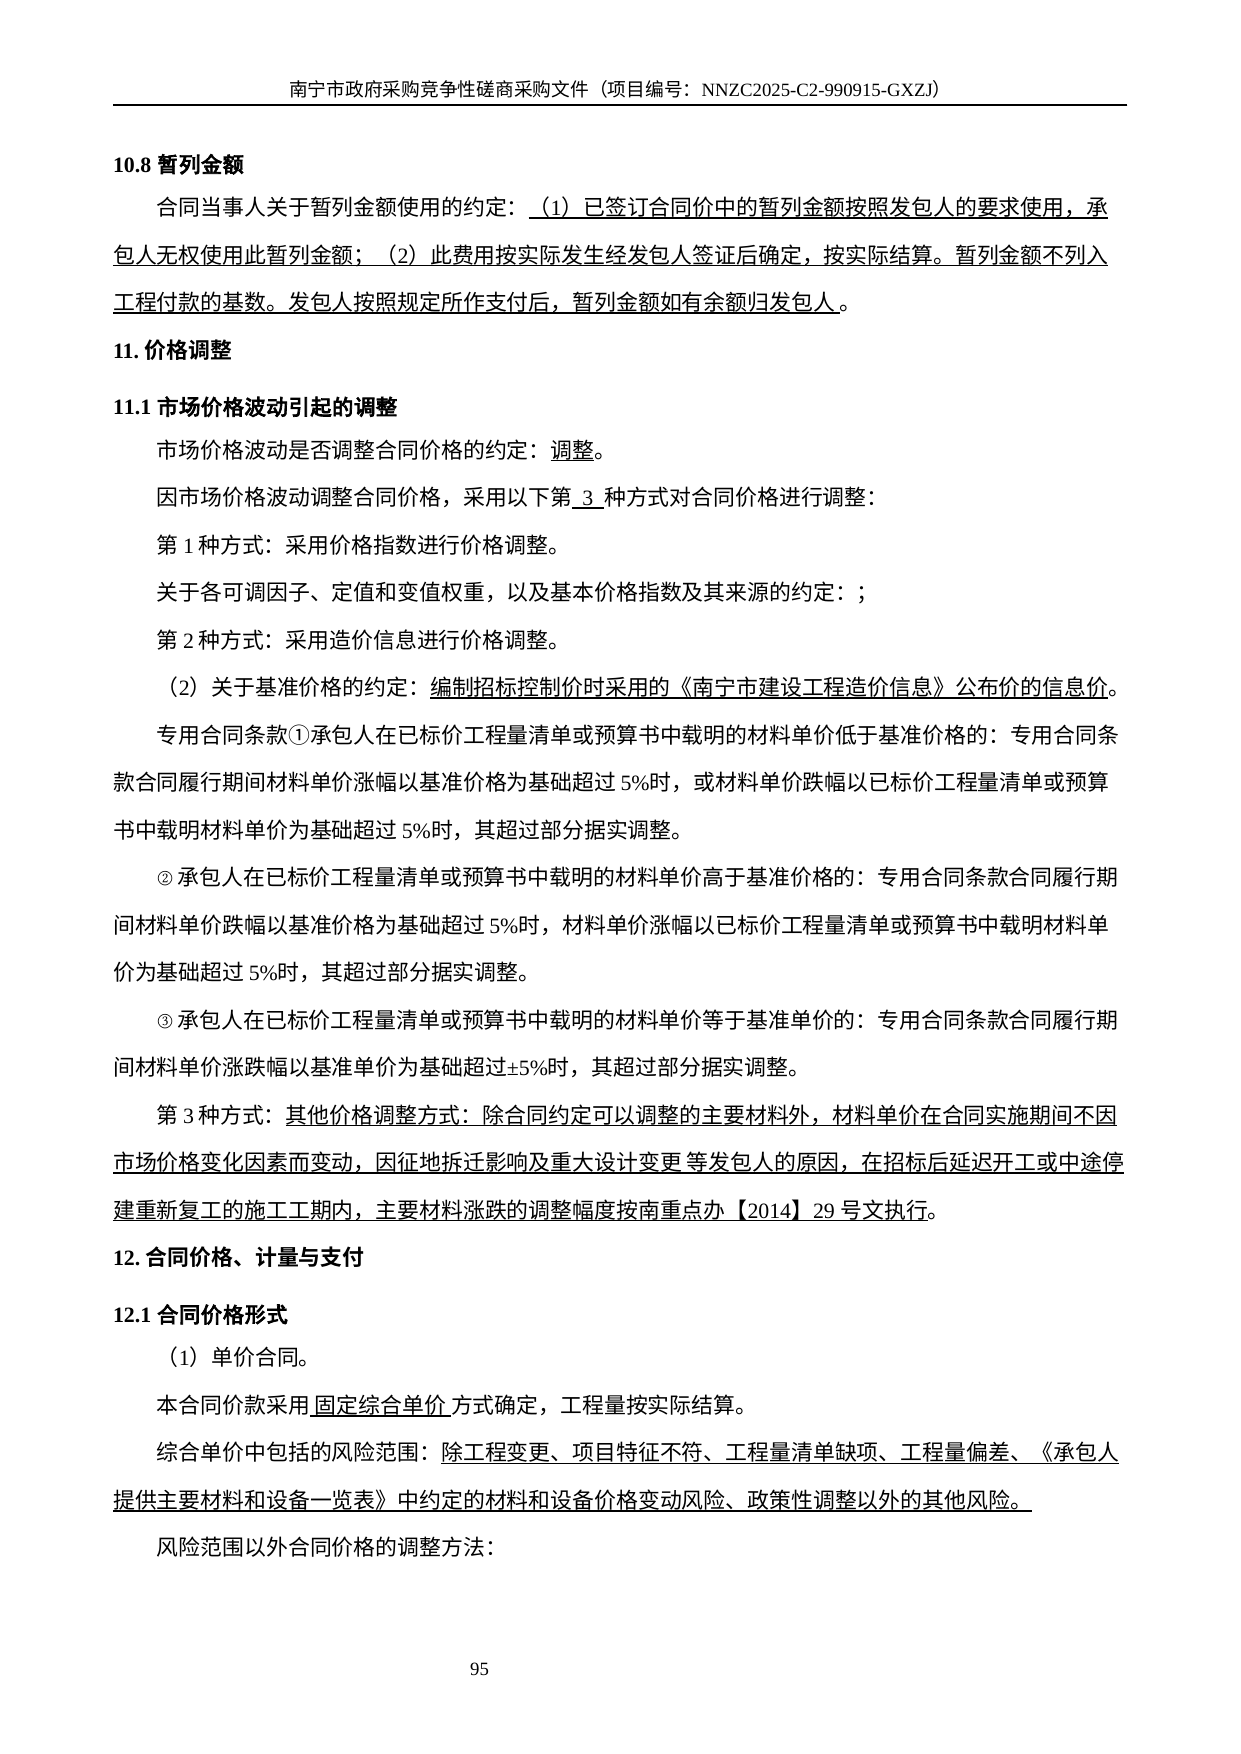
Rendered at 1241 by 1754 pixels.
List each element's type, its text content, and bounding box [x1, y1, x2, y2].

text 第1种方式：采用价格指数进行价格调整。 [113, 528, 1127, 559]
text 第3种方式：其他价格调整方式：除合同约定可以调整的主要材料外，材料单价在合同实施期间不因市场价格变化因素而变动，因征地拆迁影响及重大设计变更 等发包人的原因，在招标后延迟开工或中途停建重新复工的施工工期内，主要材料涨跌的调整幅度按南重点办【2014】29 号文执行。 [113, 1098, 1127, 1224]
text （1）单价合同。 [113, 1340, 1127, 1372]
text ②承包人在已标价工程量清单或预算书中载明的材料单价高于基准价格的：专用合同条款合同履行期间材料单价跌幅以基准价格为基础超过5%时，材料单价涨幅以已标价工程量清单或预算书中载明材料单价为基础超过5%时，其超过部分据实调整。 [113, 860, 1127, 987]
text 11.1 市场价格波动引起的调整 [113, 393, 1127, 419]
text 因市场价格波动调整合同价格，采用以下第 3 种方式对合同价格进行调整： [113, 480, 1127, 512]
text 12. 合同价格、计量与支付 [113, 1240, 1127, 1272]
text 12.1 合同价格形式 [113, 1300, 1127, 1327]
text 合同当事人关于暂列金额使用的约定：（1）已签订合同价中的暂列金额按照发包人的要求使用，承包人无权使用此暂列金额；（2）此费用按实际发生经发包人签证后确定，按实际结算。暂列金额不列入工程付款的基数。发包人按照规定所作支付后，暂列金额如有余额归发包人 。 [113, 190, 1127, 317]
text 11. 价格调整 [113, 333, 1127, 364]
text 风险范围以外合同价格的调整方法： [113, 1530, 1127, 1562]
text （2）关于基准价格的约定：编制招标控制价时采用的《南宁市建设工程造价信息》公布价的信息价。 [113, 670, 1127, 702]
text 专用合同条款①承包人在已标价工程量清单或预算书中载明的材料单价低于基准价格的：专用合同条款合同履行期间材料单价涨幅以基准价格为基础超过5%时，或材料单价跌幅以已标价工程量清单或预算书中载明材料单价为基础超过5%时，其超过部分据实调整。 [113, 718, 1127, 844]
text 本合同价款采用 固定综合单价 方式确定，工程量按实际结算。 [113, 1388, 1127, 1419]
text 第2种方式：采用造价信息进行价格调整。 [113, 623, 1127, 654]
text 关于各可调因子、定值和变值权重，以及基本价格指数及其来源的约定：； [113, 575, 1127, 607]
text 10.8 暂列金额 [113, 150, 1127, 177]
text 综合单价中包括的风险范围：除工程变更、项目特征不符、工程量清单缺项、工程量偏差、《承包人提供主要材料和设备一览表》中约定的材料和设备价格变动风险、政策性调整以外的其他风险。 [113, 1435, 1127, 1514]
text 市场价格波动是否调整合同价格的约定：调整。 [113, 433, 1127, 464]
text ③承包人在已标价工程量清单或预算书中载明的材料单价等于基准单价的：专用合同条款合同履行期间材料单价涨跌幅以基准单价为基础超过±5%时，其超过部分据实调整。 [113, 1003, 1127, 1082]
